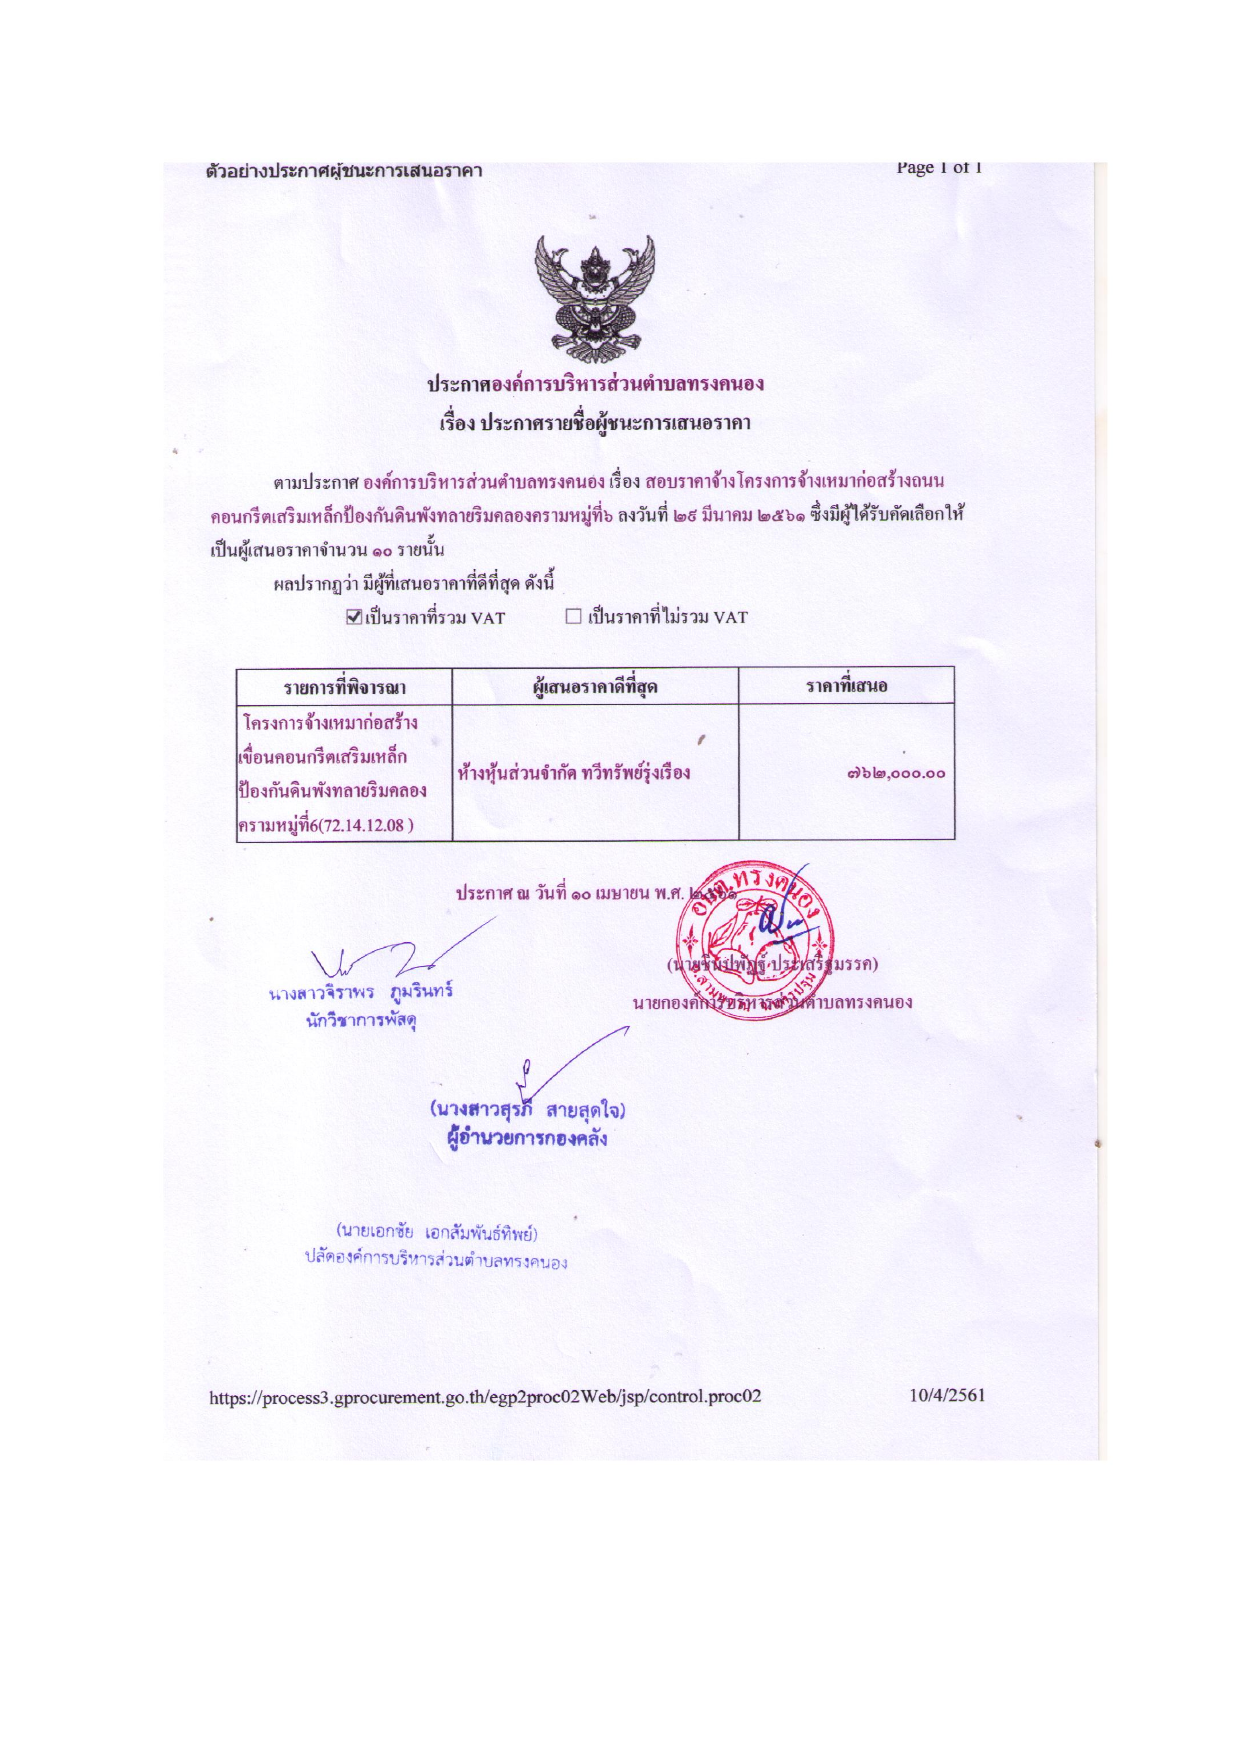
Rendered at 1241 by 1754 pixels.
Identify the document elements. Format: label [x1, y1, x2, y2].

picture [150, 150, 1124, 1475]
